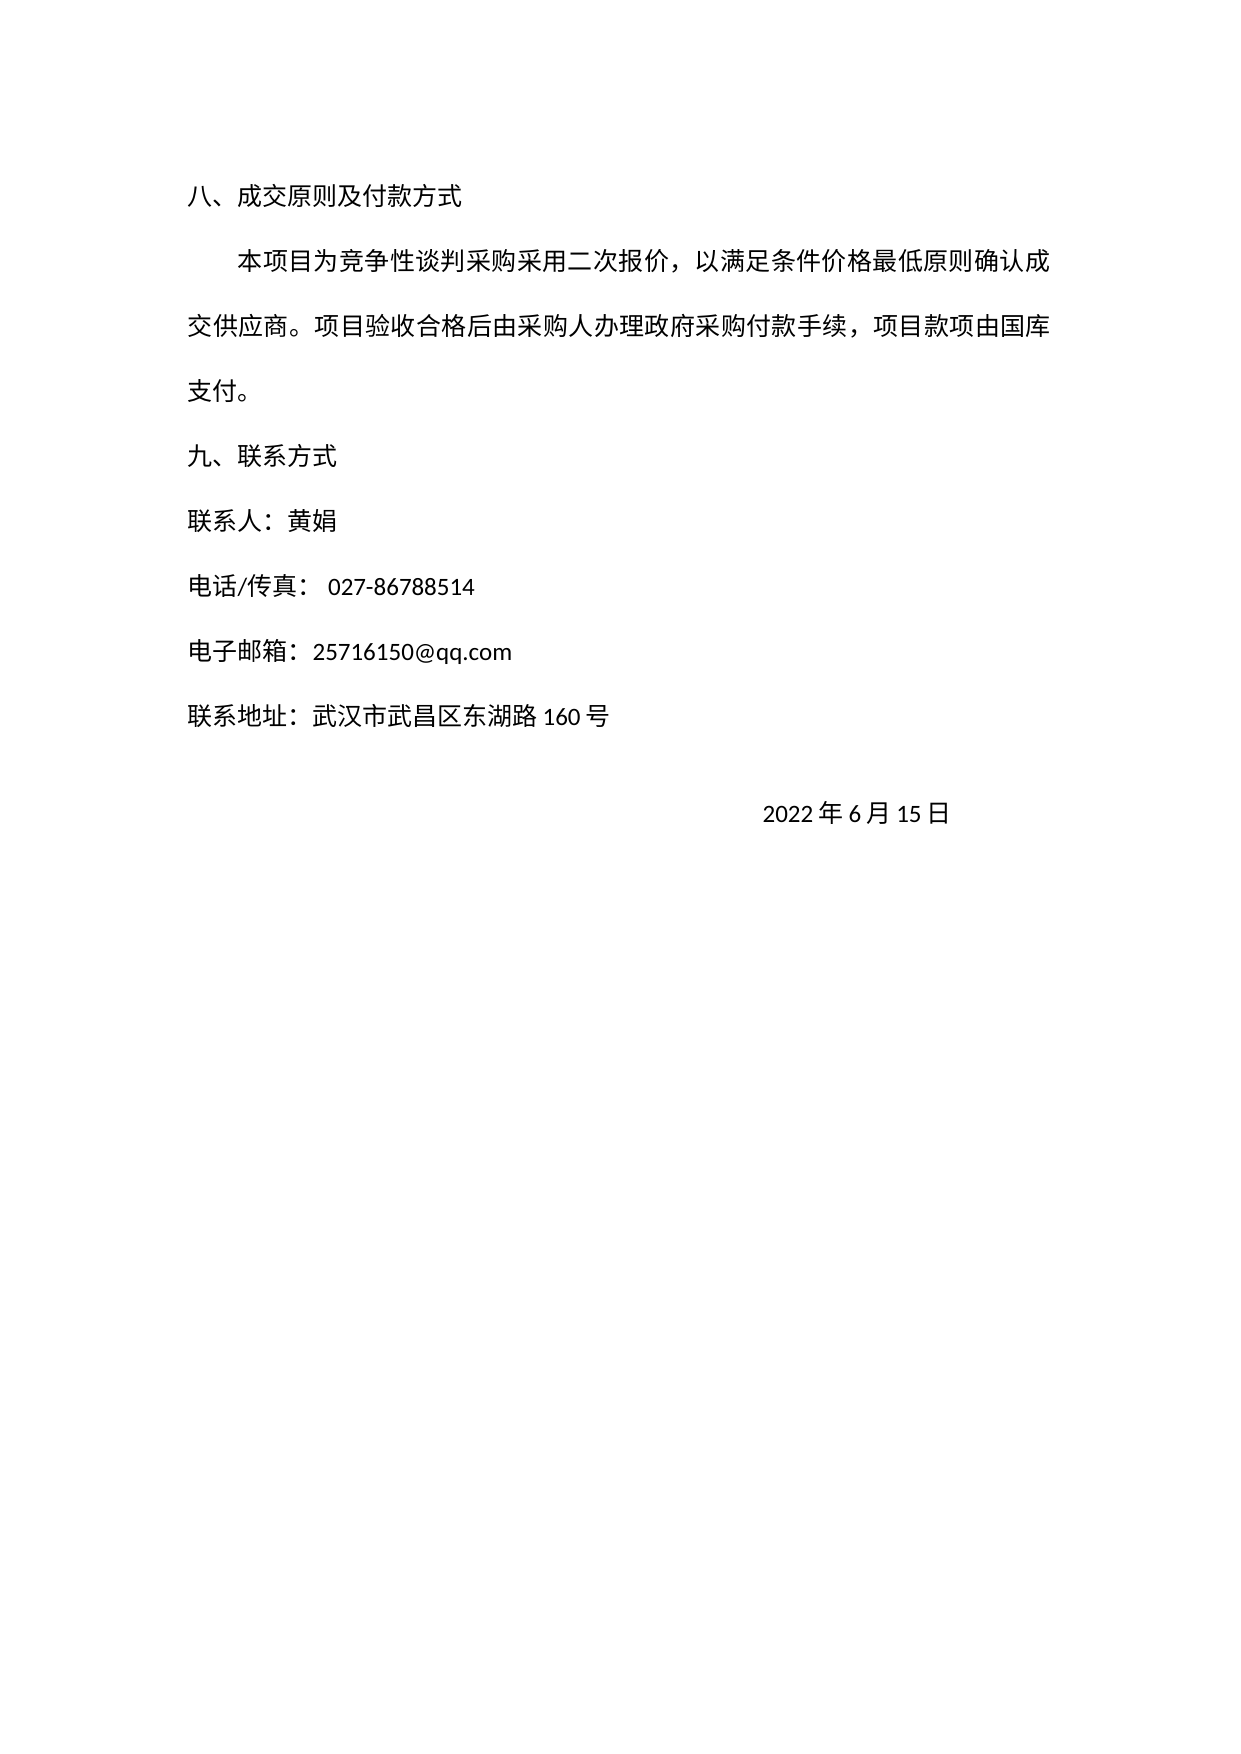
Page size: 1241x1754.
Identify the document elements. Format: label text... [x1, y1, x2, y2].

text 八、成交原则及付款方式 [187, 162, 1053, 227]
text 本项目为竞争性谈判采购采用二次报价，以满足条件价格最低原则确认成交供应商。项目验收合格后由采购人办理政府采购付款手续，项目款项由国库支付。 [187, 227, 1053, 422]
text 联系地址：武汉市武昌区东湖路160号 [187, 682, 1053, 747]
text 联系人：黄娟 [187, 487, 1053, 552]
text 电话/传真： 027-86788514 [187, 552, 1053, 617]
text 2022年6月15日 [187, 779, 1053, 844]
text 电子邮箱：25716150@qq.com [187, 617, 1053, 682]
text 九、联系方式 [187, 422, 1053, 487]
